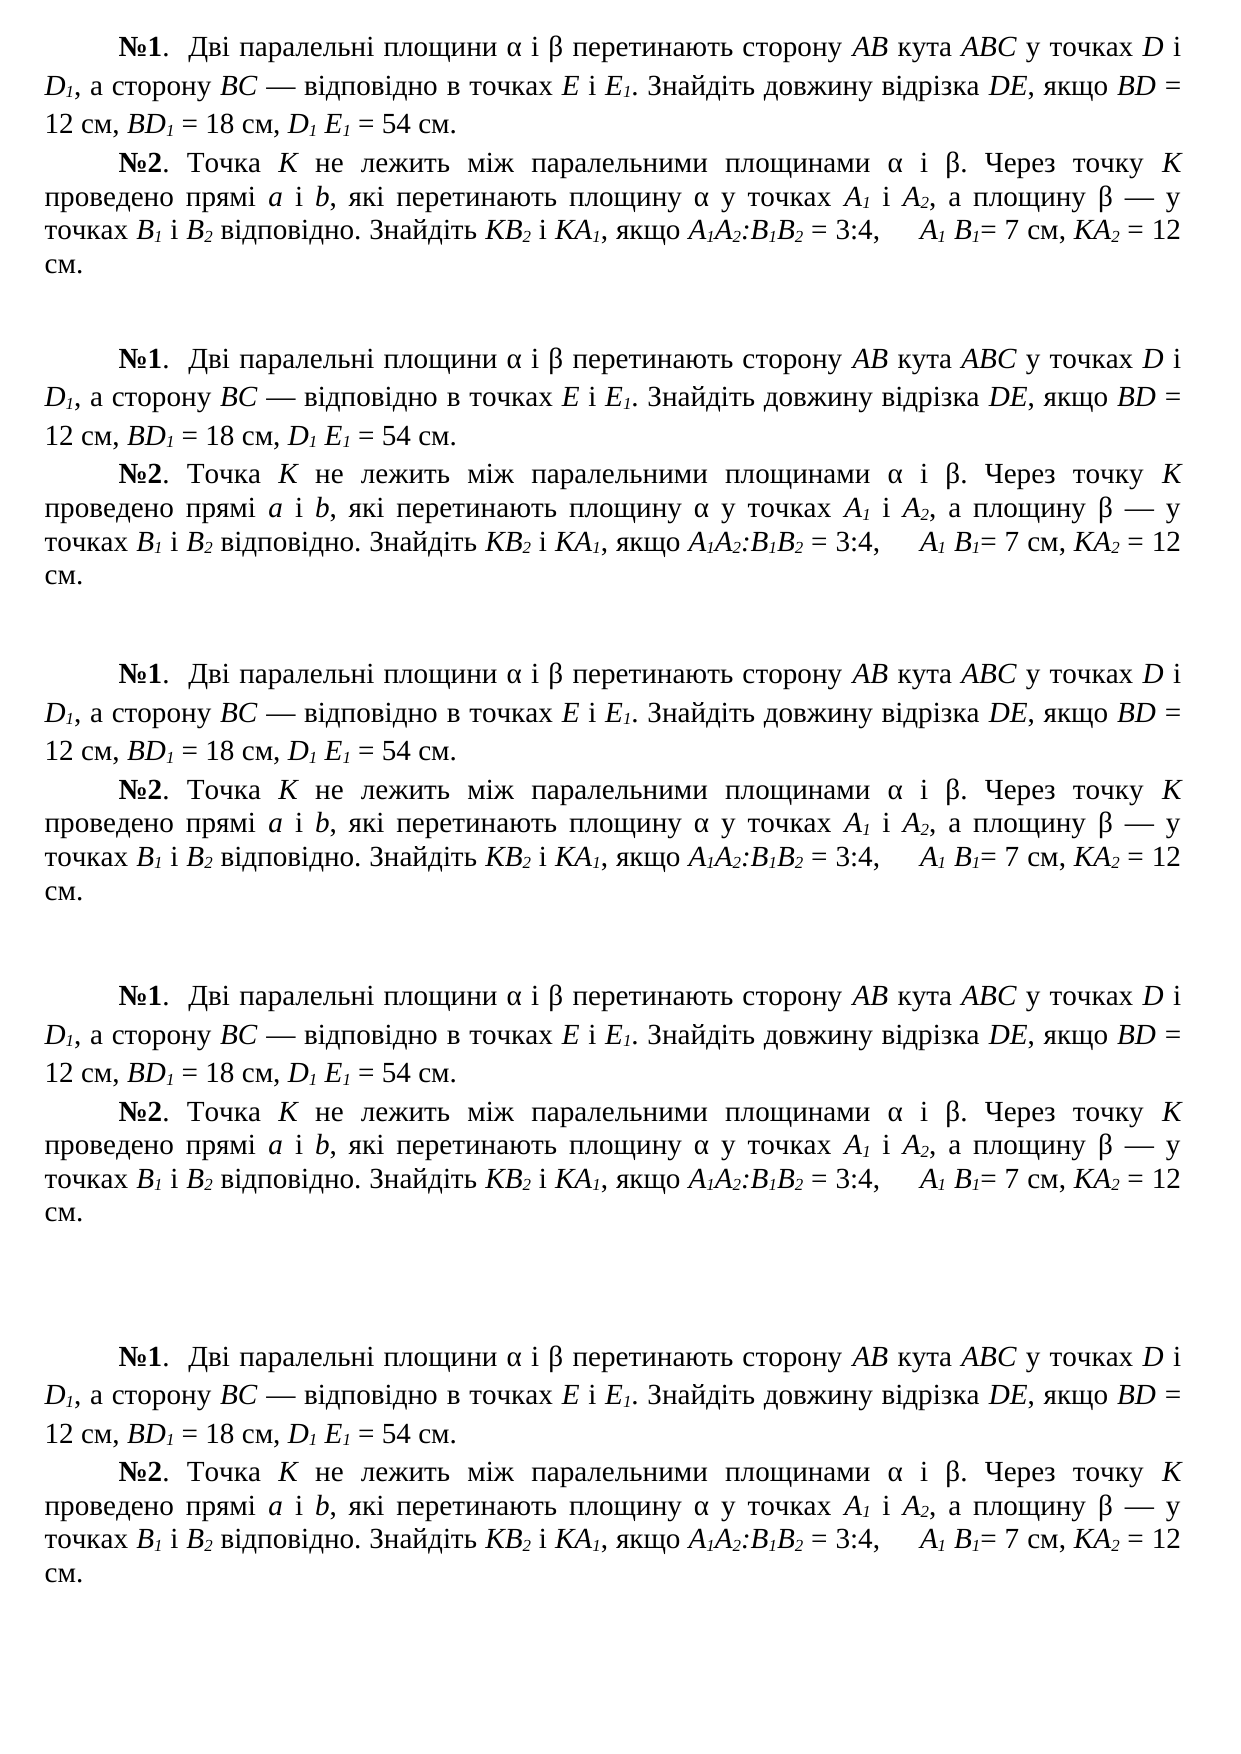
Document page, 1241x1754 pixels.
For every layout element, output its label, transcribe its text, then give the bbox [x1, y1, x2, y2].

text №2. Точка K не лежить між паралельними площинами α і β. Через точку K проведено прямі a і b, які перетинають площину α у точках A1 і A2, а площину β — у точках B1 і B2 відповідно. Знайдіть KB2 і KA1, якщо A1A2:B1B2 = 3:4, A1 B1= 7 см, KA2 = 12 см. [44, 1454, 1181, 1588]
text №2. Точка K не лежить між паралельними площинами α і β. Через точку K проведено прямі a і b, які перетинають площину α у точках A1 і A2, а площину β — у точках B1 і B2 відповідно. Знайдіть KB2 і KA1, якщо A1A2:B1B2 = 3:4, A1 B1= 7 см, KA2 = 12 см. [44, 1094, 1181, 1228]
text №1. Дві паралельні площини α і β перетинають сторону AB кута ABC у точках D і D1, а сторону BC — відповідно в точках E і E1. Знайдіть довжину відрізка DE, якщо BD = 12 см, BD1 = 18 см, D1 E1 = 54 см. [44, 341, 1181, 452]
text №1. Дві паралельні площини α і β перетинають сторону AB кута ABC у точках D і D1, а сторону BC — відповідно в точках E і E1. Знайдіть довжину відрізка DE, якщо BD = 12 см, BD1 = 18 см, D1 E1 = 54 см. [44, 29, 1181, 140]
text №2. Точка K не лежить між паралельними площинами α і β. Через точку K проведено прямі a і b, які перетинають площину α у точках A1 і A2, а площину β — у точках B1 і B2 відповідно. Знайдіть KB2 і KA1, якщо A1A2:B1B2 = 3:4, A1 B1= 7 см, KA2 = 12 см. [44, 145, 1181, 279]
text №1. Дві паралельні площини α і β перетинають сторону AB кута ABC у точках D і D1, а сторону BC — відповідно в точках E і E1. Знайдіть довжину відрізка DE, якщо BD = 12 см, BD1 = 18 см, D1 E1 = 54 см. [44, 1339, 1181, 1449]
text №2. Точка K не лежить між паралельними площинами α і β. Через точку K проведено прямі a і b, які перетинають площину α у точках A1 і A2, а площину β — у точках B1 і B2 відповідно. Знайдіть KB2 і KA1, якщо A1A2:B1B2 = 3:4, A1 B1= 7 см, KA2 = 12 см. [44, 772, 1181, 906]
text №1. Дві паралельні площини α і β перетинають сторону AB кута ABC у точках D і D1, а сторону BC — відповідно в точках E і E1. Знайдіть довжину відрізка DE, якщо BD = 12 см, BD1 = 18 см, D1 E1 = 54 см. [44, 656, 1181, 767]
text №1. Дві паралельні площини α і β перетинають сторону AB кута ABC у точках D і D1, а сторону BC — відповідно в точках E і E1. Знайдіть довжину відрізка DE, якщо BD = 12 см, BD1 = 18 см, D1 E1 = 54 см. [44, 978, 1181, 1089]
text №2. Точка K не лежить між паралельними площинами α і β. Через точку K проведено прямі a і b, які перетинають площину α у точках A1 і A2, а площину β — у точках B1 і B2 відповідно. Знайдіть KB2 і KA1, якщо A1A2:B1B2 = 3:4, A1 B1= 7 см, KA2 = 12 см. [44, 457, 1181, 591]
